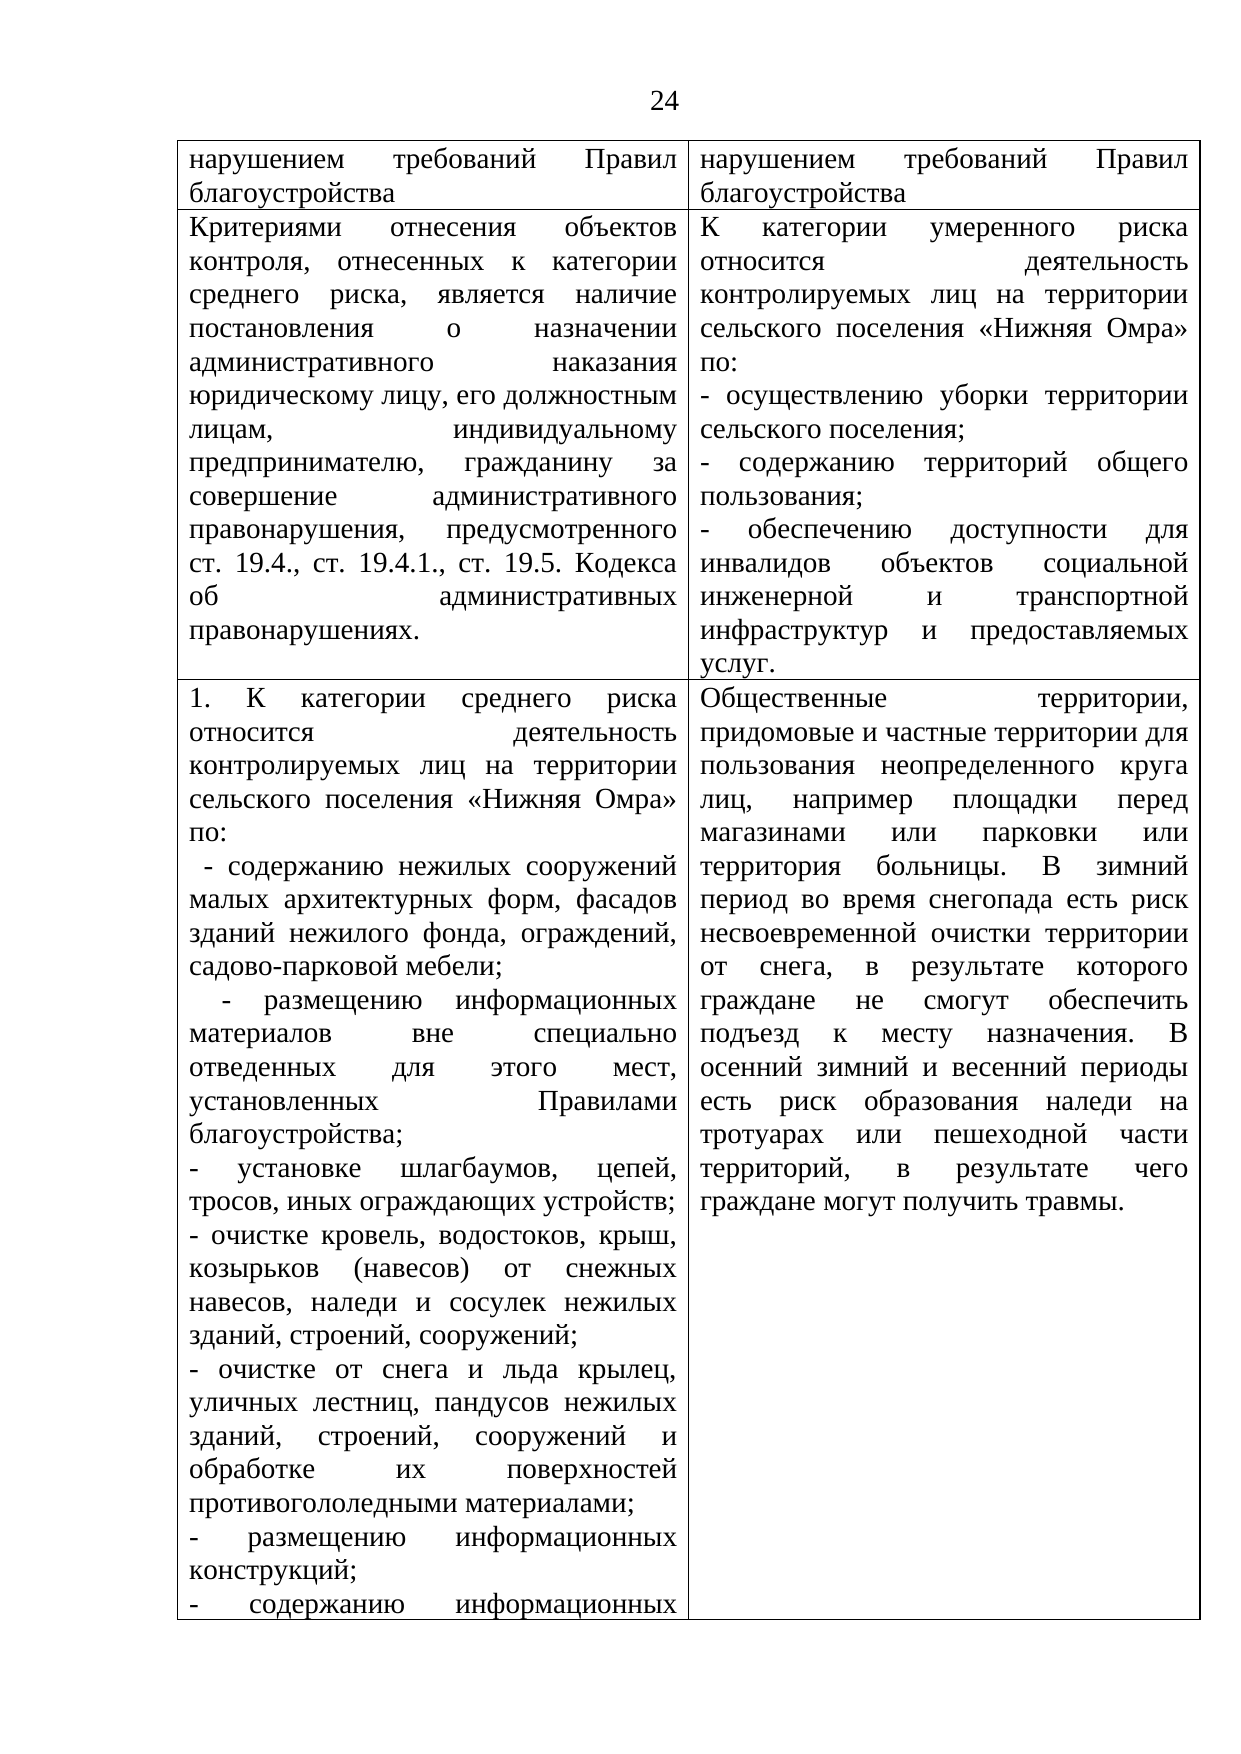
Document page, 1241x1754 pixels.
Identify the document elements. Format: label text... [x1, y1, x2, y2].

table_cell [689, 141, 1199, 208]
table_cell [178, 141, 688, 208]
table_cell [178, 680, 688, 1619]
table_cell К категории умеренного риска относится деятельность контролируемых лиц на территории сельского поселения «Нижняя Омра» по: - осуществлению уборки территории сельского поселения; - содержанию территорий общего пользования; - обеспечению доступности для инвалидов объектов социальной инженерной и транспортной инфраструктур и предоставляемых услуг. [689, 210, 1199, 679]
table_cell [689, 680, 1199, 1619]
table_cell Критериями отнесения объектов контроля, отнесенных к категории среднего риска, является наличие постановления о назначении административного наказания юридическому лицу, его должностным лицам, индивидуальному предпринимателю, гражданину за совершение административного правонарушения, предусмотренного ст. 19.4., ст. 19.4.1., ст. 19.5. Кодекса об административных правонарушениях. [178, 210, 688, 679]
